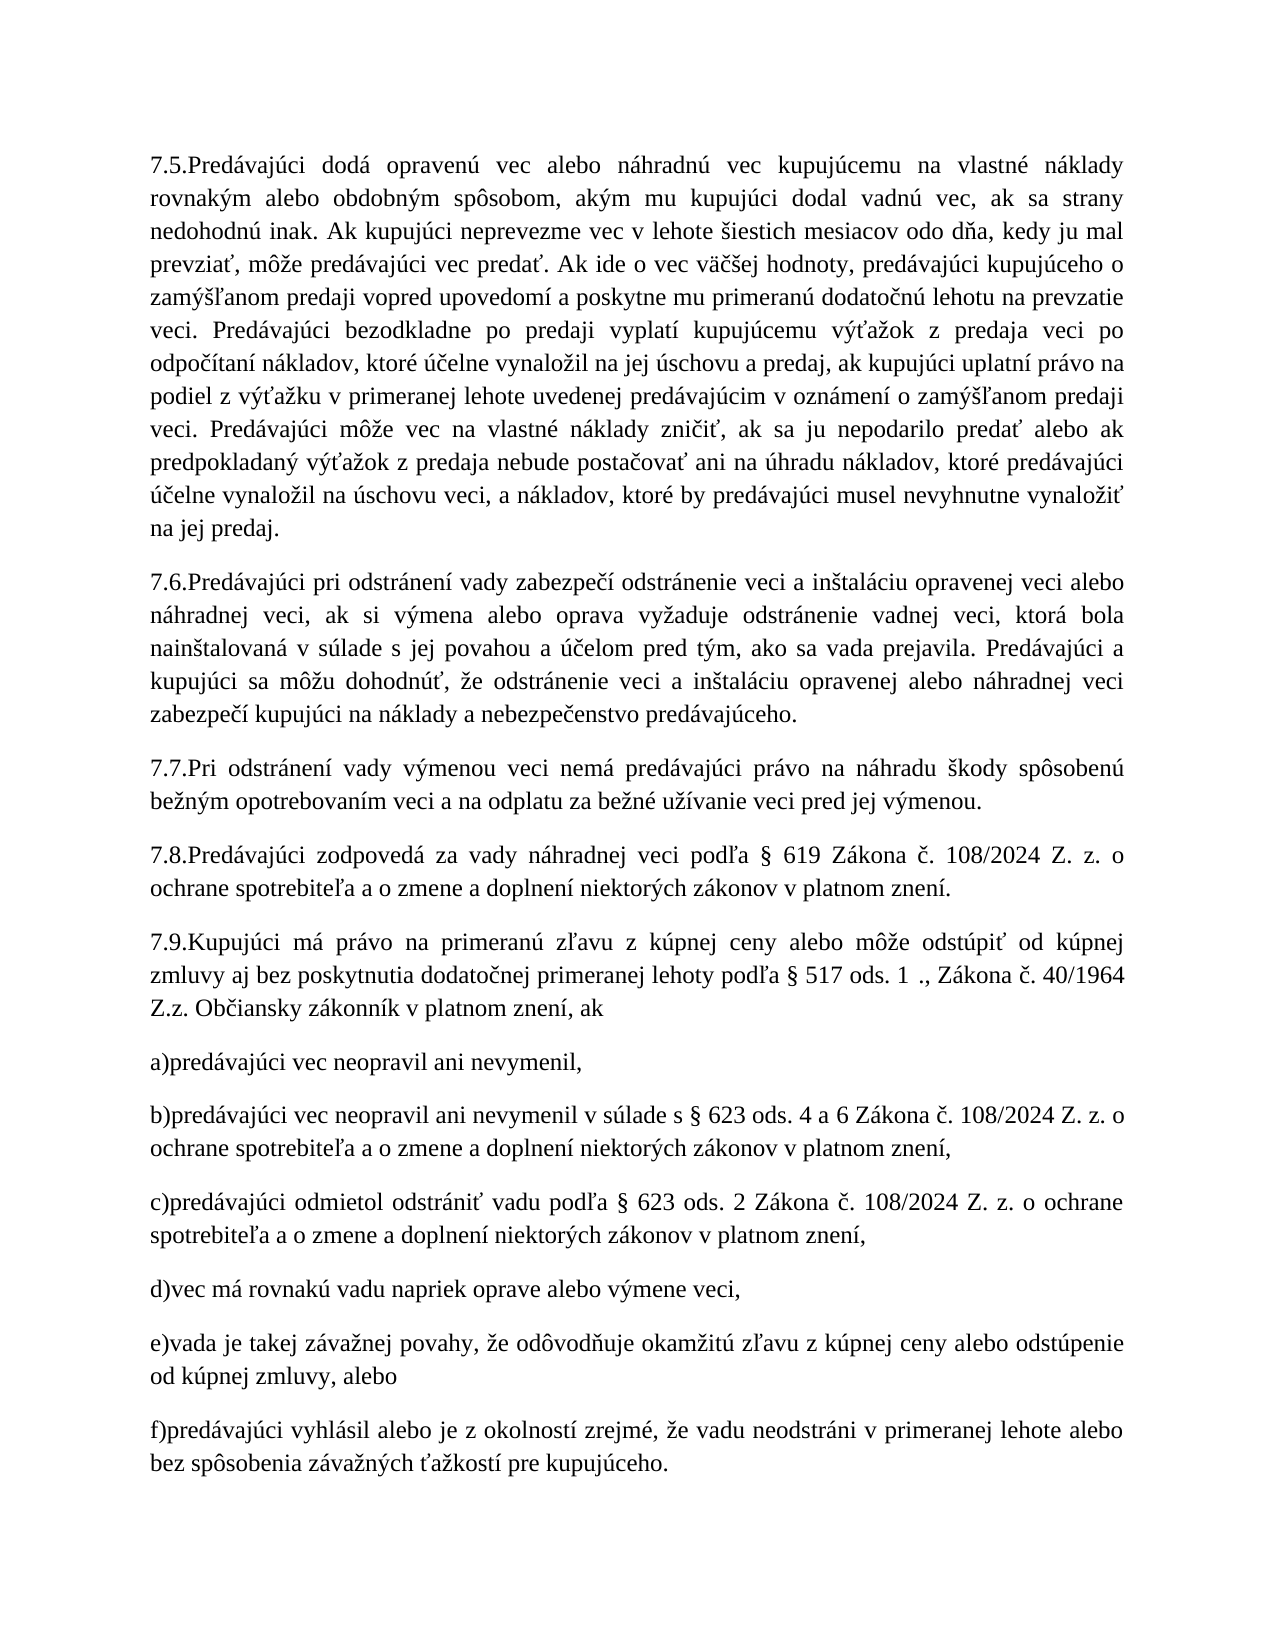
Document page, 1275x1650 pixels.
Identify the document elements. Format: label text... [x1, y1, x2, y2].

text e)vada je takej závažnej povahy, že odôvodňuje okamžitú zľavu z kúpnej ceny alebo odstúpenie od kúpnej zmluvy, alebo [150, 1328, 1125, 1390]
text a)predávajúci vec neopravil ani nevymenil, [150, 1047, 1125, 1075]
text 7.5.Predávajúci dodá opravenú vec alebo náhradnú vec kupujúcemu na vlastné náklady rovnakým alebo obdobným spôsobom, akým mu kupujúci dodal vadnú vec, ak sa strany nedohodnú inak. Ak kupujúci neprevezme vec v lehote šiestich mesiacov odo dňa, kedy ju mal prevziať, môže predávajúci vec predať. Ak ide o vec väčšej hodnoty, predávajúci kupujúceho o zamýšľanom predaji vopred upovedomí a poskytne mu primeranú dodatočnú lehotu na prevzatie veci. Predávajúci bezodkladne po predaji vyplatí kupujúcemu výťažok z predaja veci po odpočítaní nákladov, ktoré účelne vynaložil na jej úschovu a predaj, ak kupujúci uplatní právo na podiel z výťažku v primeranej lehote uvedenej predávajúcim v oznámení o zamýšľanom predaji veci. Predávajúci môže vec na vlastné náklady zničiť, ak sa ju nepodarilo predať alebo ak predpokladaný výťažok z predaja nebude postačovať ani na úhradu nákladov, ktoré predávajúci účelne vynaložil na úschovu veci, a nákladov, ktoré by predávajúci musel nevyhnutne vynaložiť na jej predaj. [150, 150, 1125, 542]
text c)predávajúci odmietol odstrániť vadu podľa § 623 ods. 2 Zákona č. 108/2024 Z. z. o ochrane spotrebiteľa a o zmene a doplnení niektorých zákonov v platnom znení, [150, 1187, 1125, 1249]
text 7.7.Pri odstránení vady výmenou veci nemá predávajúci právo na náhradu škody spôsobenú bežným opotrebovaním veci a na odplatu za bežné užívanie veci pred jej výmenou. [150, 753, 1125, 815]
text b)predávajúci vec neopravil ani nevymenil v súlade s § 623 ods. 4 a 6 Zákona č. 108/2024 Z. z. o ochrane spotrebiteľa a o zmene a doplnení niektorých zákonov v platnom znení, [150, 1101, 1125, 1162]
text f)predávajúci vyhlásil alebo je z okolností zrejmé, že vadu neodstráni v primeranej lehote alebo bez spôsobenia závažných ťažkostí pre kupujúceho. [150, 1415, 1125, 1477]
text 7.9.Kupujúci má právo na primeranú zľavu z kúpnej ceny alebo môže odstúpiť od kúpnej zmluvy aj bez poskytnutia dodatočnej primeranej lehoty podľa § 517 ods. 1 ., Zákona č. 40/1964 Z.z. Občiansky zákonník v platnom znení, ak [150, 927, 1125, 1022]
text d)vec má rovnakú vadu napriek oprave alebo výmene veci, [150, 1274, 1125, 1303]
text 7.6.Predávajúci pri odstránení vady zabezpečí odstránenie veci a inštaláciu opravenej veci alebo náhradnej veci, ak si výmena alebo oprava vyžaduje odstránenie vadnej veci, ktorá bola nainštalovaná v súlade s jej povahou a účelom pred tým, ako sa vada prejavila. Predávajúci a kupujúci sa môžu dohodnúť, že odstránenie veci a inštaláciu opravenej alebo náhradnej veci zabezpečí kupujúci na náklady a nebezpečenstvo predávajúceho. [150, 567, 1125, 728]
text 7.8.Predávajúci zodpovedá za vady náhradnej veci podľa § 619 Zákona č. 108/2024 Z. z. o ochrane spotrebiteľa a o zmene a doplnení niektorých zákonov v platnom znení. [150, 840, 1125, 902]
